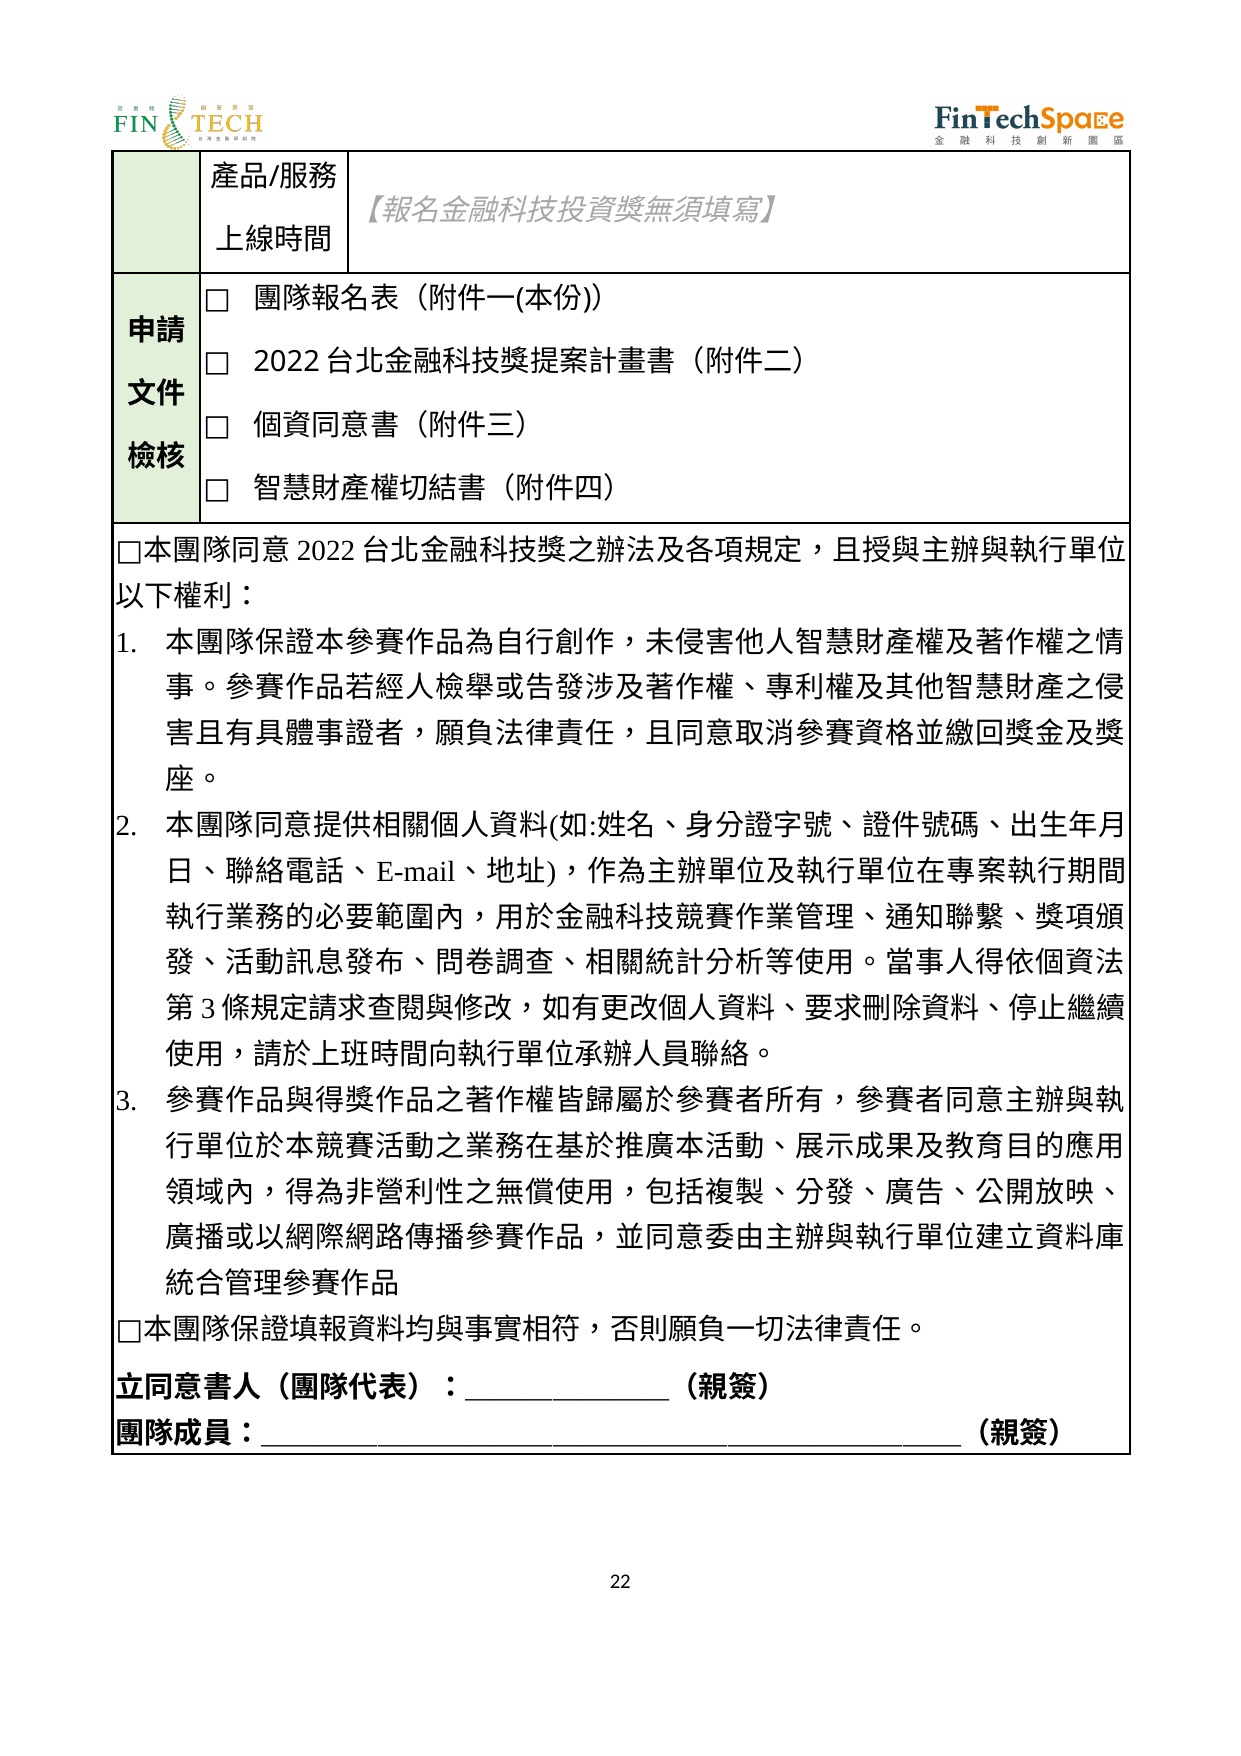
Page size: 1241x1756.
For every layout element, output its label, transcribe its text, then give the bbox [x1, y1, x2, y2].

table_cell □本團隊同意2022台北金融科技獎之辦法及各項規定，且授與主辦與執行單位以下權利： 本團隊保證本參賽作品為自行創作，未侵害他人智慧財產權及著作權之情事。參賽作品若經人檢舉或告發涉及著作權、專利權及其他智慧財產之侵害且有具體事證者，願負法律責任，且同意取消參賽資格並繳回獎金及獎座。 本團隊同意提供相關個人資料(如:姓名、身分證字號、證件號碼、出生年月日、聯絡電話、E-mail、地址)，作為主辦單位及執行單位在專案執行期間執行業務的必要範圍內，用於金融科技競賽作業管理、通知聯繫、獎項頒發、活動訊息發布、問卷調查、相關統計分析等使用。當事人得依個資法第3條規定請求查閱與修改，如有更改個人資料、要求刪除資料、停止繼續使用，請於上班時間向執行單位承辦人員聯絡。 參賽作品與得獎作品之著作權皆歸屬於參賽者所有，參賽者同意主辦與執行單位於本競賽活動之業務在基於推廣本活動、展示成果及教育目的應用領域內，得為非營利性之無償使用，包括複製、分發、廣告、公開放映、廣播或以網際網路傳播參賽作品，並同意委由主辦與執行單位建立資料庫統合管理參賽作品 □本團隊保證填報資料均與事實相符，否則願負一切法律責任。 立同意書人（團隊代表）：＿＿＿＿＿＿＿（親簽） 團隊成員：＿＿＿＿＿＿＿＿＿＿＿＿＿＿＿＿＿＿＿＿＿＿＿＿（親簽） [114, 524, 1129, 1453]
table_cell 申請文件檢核 [114, 274, 199, 522]
picture [927, 100, 1128, 150]
table_cell 產品/服務上線時間 [201, 152, 347, 272]
table_cell 團隊報名表（附件一(本份)） 2022台北金融科技獎提案計畫書（附件二） 個資同意書（附件三） 智慧財產權切結書（附件四） [201, 274, 1129, 522]
table_cell 【報名金融科技投資獎無須填寫】 [349, 152, 1129, 272]
picture [112, 93, 264, 150]
